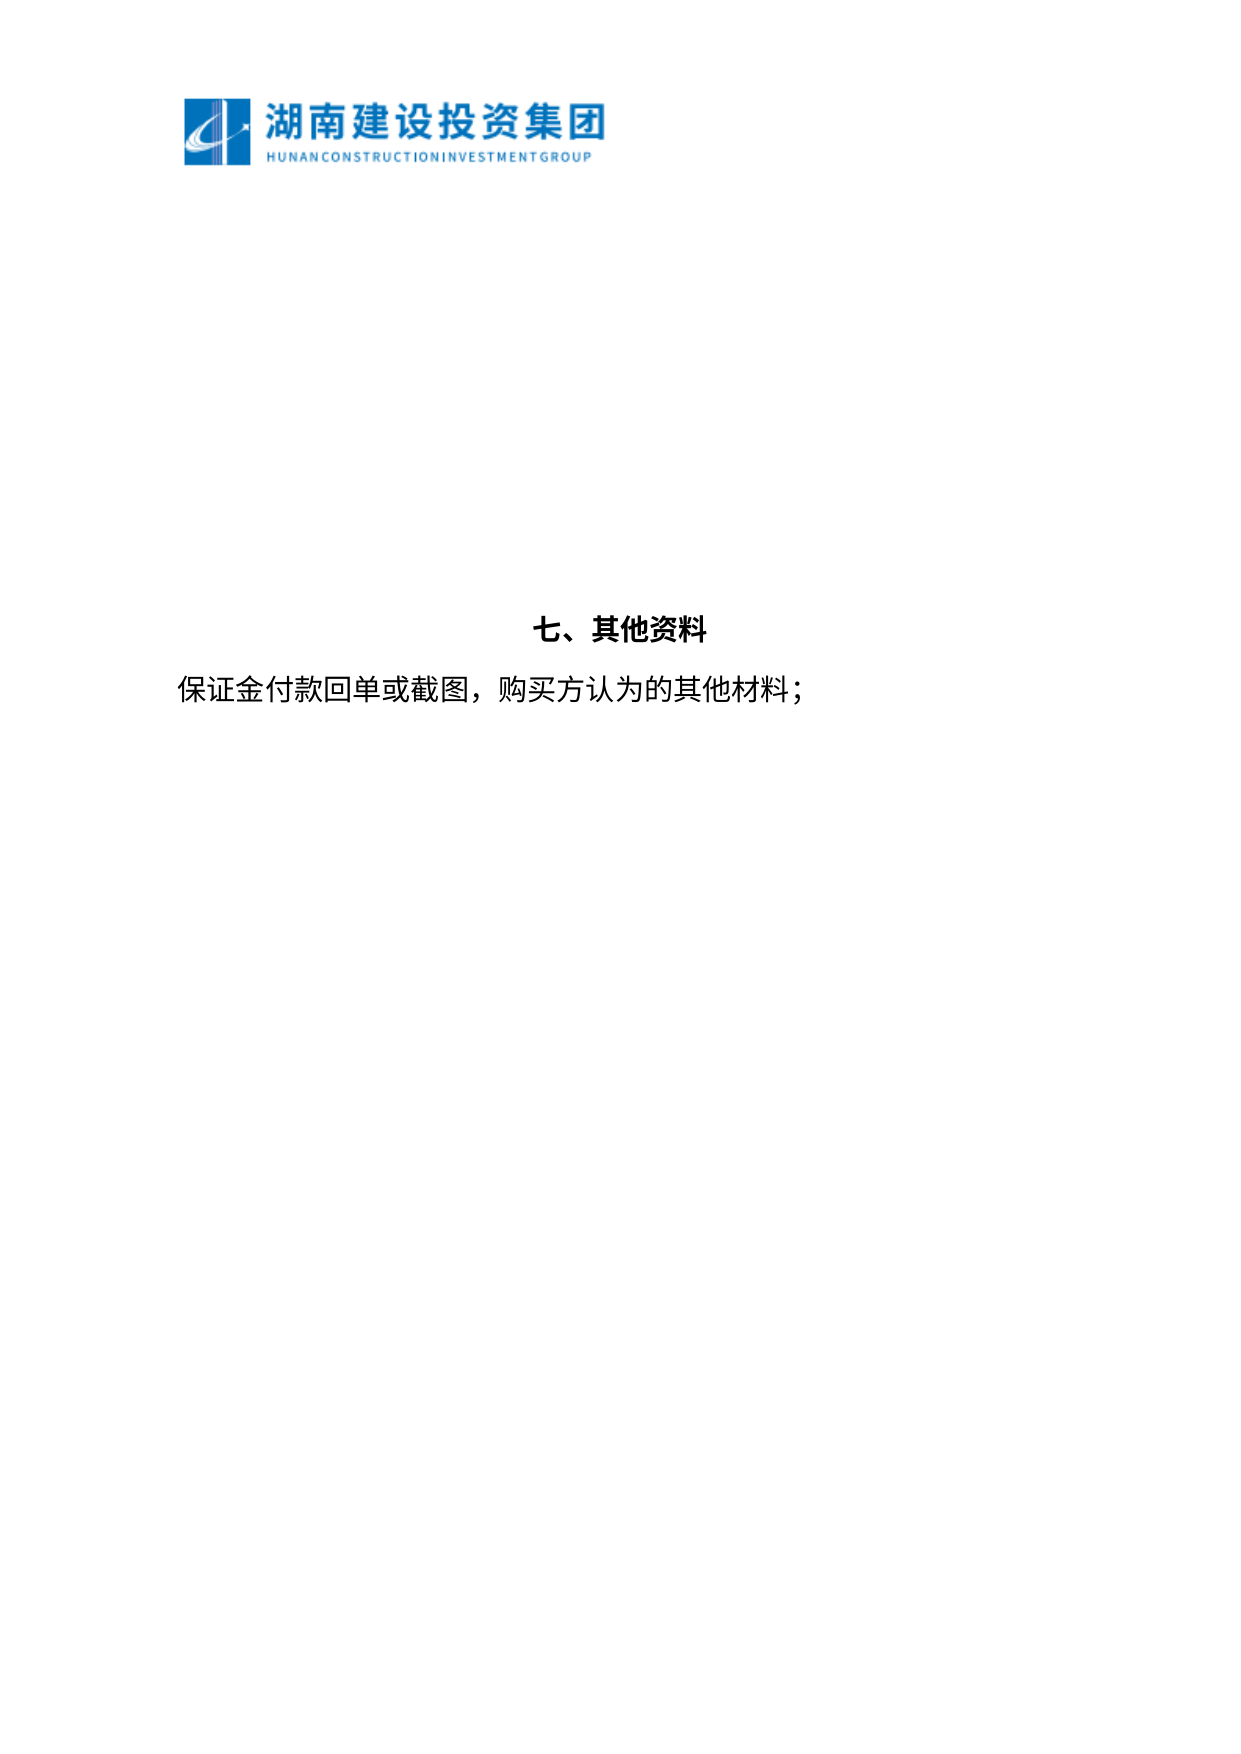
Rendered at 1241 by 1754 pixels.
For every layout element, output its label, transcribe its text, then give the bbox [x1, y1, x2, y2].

text 七、其他资料 [177, 588, 1063, 667]
picture [177, 88, 617, 178]
text 保证金付款回单或截图，购买方认为的其他材料； [177, 667, 1063, 709]
